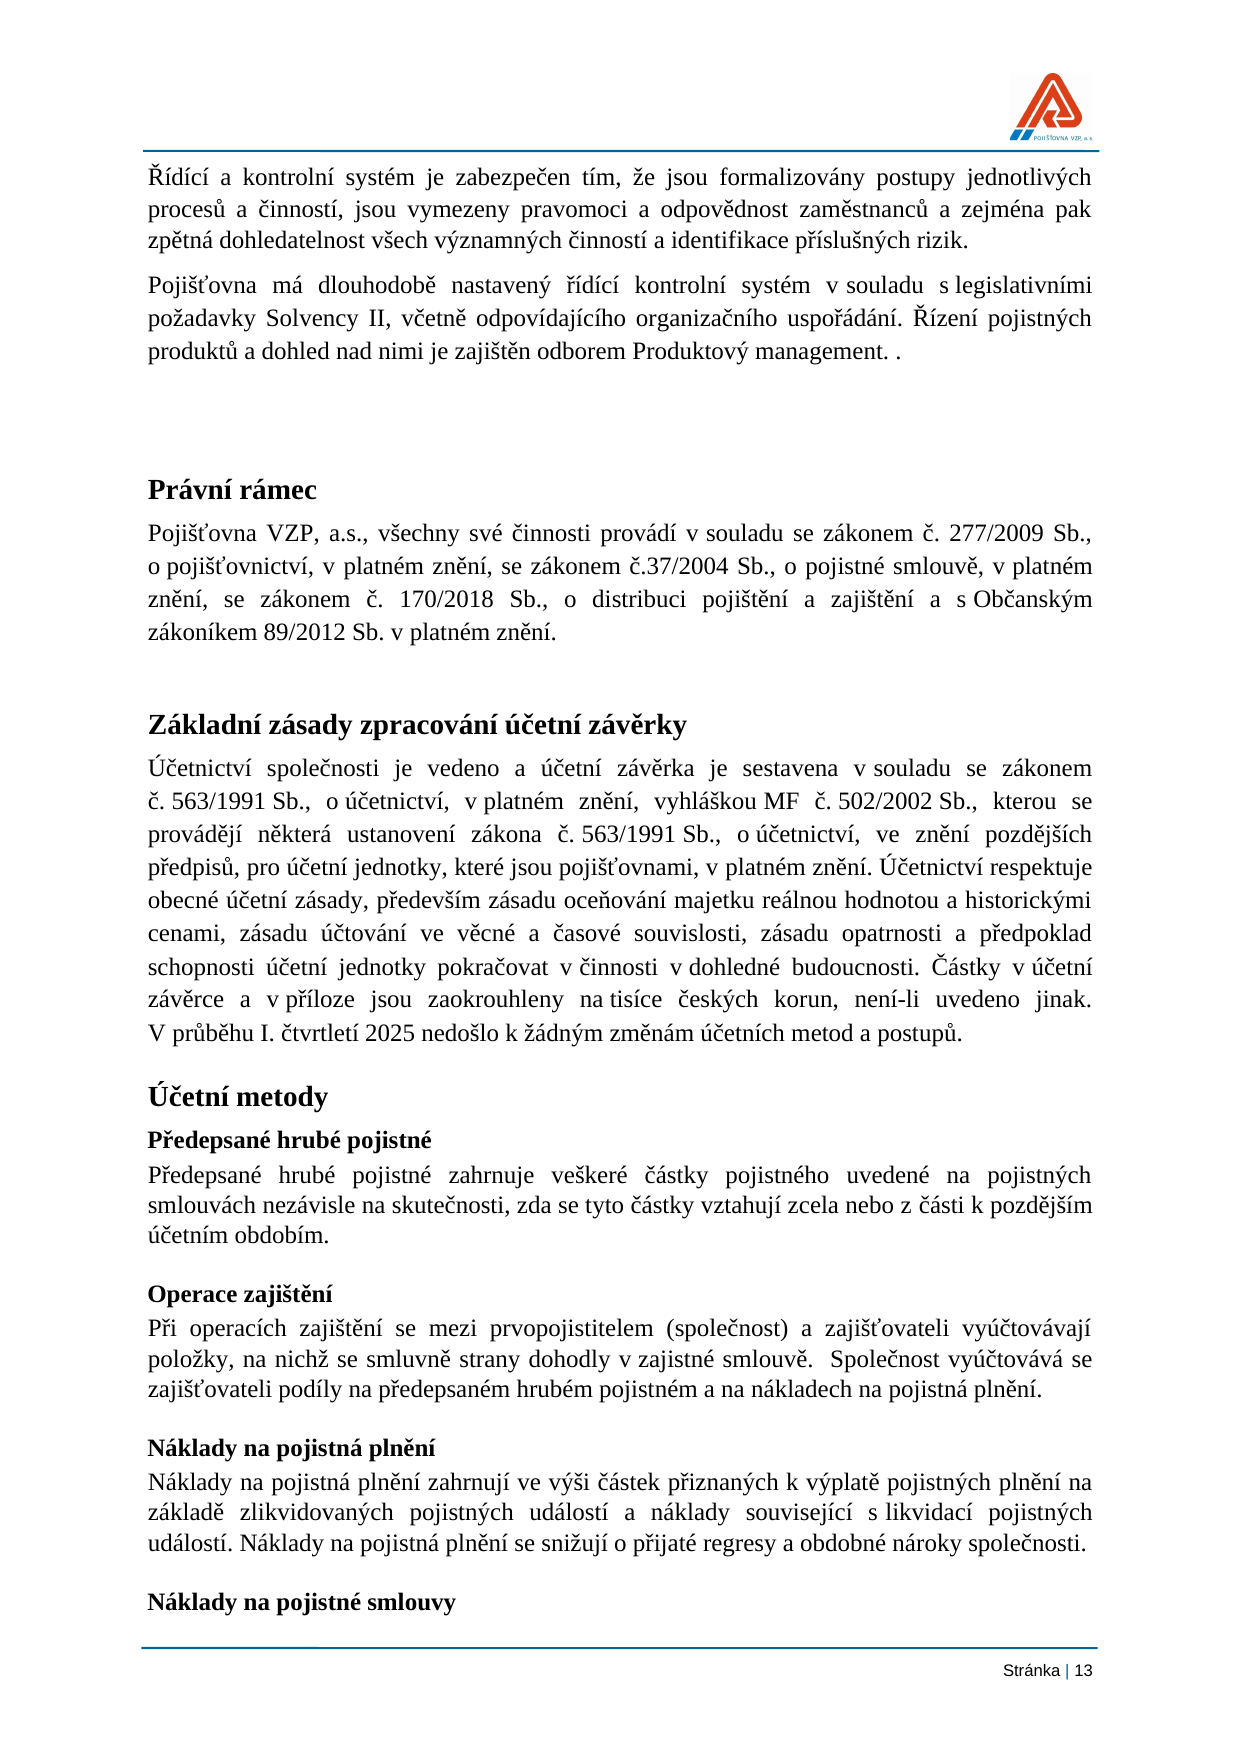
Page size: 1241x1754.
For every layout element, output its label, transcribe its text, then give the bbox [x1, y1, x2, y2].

text Pojišťovna má dlouhodobě nastavený řídící kontrolní systém v souladu s legislativními požadavky Solvency II, včetně odpovídajícího organizačního uspořádání. Řízení pojistných produktů a dohled nad nimi je zajištěn odborem Produktový management. . [148, 270, 1092, 364]
text Základní zásady zpracování účetní závěrky [148, 707, 1092, 741]
text Právní rámec [148, 472, 1092, 505]
text Účetnictví společnosti je vedeno a účetní závěrka je sestavena v souladu se zákonem č. 563/1991 Sb., o účetnictví, v platném znění, vyhláškou MF č. 502/2002 Sb., kterou se provádějí některá ustanovení zákona č. 563/1991 Sb., o účetnictví, ve znění pozdějších předpisů, pro účetní jednotky, které jsou pojišťovnami, v platném znění. Účetnictví respektuje obecné účetní zásady, především zásadu oceňování majetku reálnou hodnotou a historickými cenami, zásadu účtování ve věcné a časové souvislosti, zásadu opatrnosti a předpoklad schopnosti účetní jednotky pokračovat v činnosti v dohledné budoucnosti. Částky v účetní závěrce a v příloze jsou zaokrouhleny na tisíce českých korun, není-li uvedeno jinak. V průběhu I. čtvrtletí 2025 nedošlo k žádným změnám účetních metod a postupů. [148, 753, 1092, 1046]
text Při operacích zajištění se mezi prvopojistitelem (společnost) a zajišťovateli vyúčtovávají položky, na nichž se smluvně strany dohodly v zajistné smlouvě. Společnost vyúčtovává se zajišťovateli podíly na předepsaném hrubém pojistném a na nákladech na pojistná plnění. [148, 1312, 1092, 1403]
text Pojišťovna VZP, a.s., všechny své činnosti provádí v souladu se zákonem č. 277/2009 Sb., o pojišťovnictví, v platném znění, se zákonem č.37/2004 Sb., o pojistné smlouvě, v platném znění, se zákonem č. 170/2018 Sb., o distribuci pojištění a zajištění a s Občanským zákoníkem 89/2012 Sb. v platném znění. [148, 518, 1092, 646]
picture [1009, 73, 1093, 141]
text Předepsané hrubé pojistné zahrnuje veškeré částky pojistného uvedené na pojistných smlouvách nezávisle na skutečnosti, zda se tyto částky vztahují zcela nebo z části k pozdějším účetním obdobím. [148, 1158, 1092, 1249]
text Náklady na pojistná plnění zahrnují ve výši částek přiznaných k výplatě pojistných plnění na základě zlikvidovaných pojistných událostí a náklady související s likvidací pojistných událostí. Náklady na pojistná plnění se snižují o přijaté regresy a obdobné nároky společnosti. [148, 1466, 1092, 1556]
text Náklady na pojistná plnění [147, 1433, 1092, 1462]
text Operace zajištění [147, 1279, 1092, 1308]
text Náklady na pojistné smlouvy [147, 1587, 1092, 1615]
text Řídící a kontrolní systém je zabezpečen tím, že jsou formalizovány postupy jednotlivých procesů a činností, jsou vymezeny pravomoci a odpovědnost zaměstnanců a zejména pak zpětná dohledatelnost všech významných činností a identifikace příslušných rizik. [148, 162, 1092, 254]
text Předepsané hrubé pojistné [147, 1125, 1092, 1154]
text Účetní metody [148, 1079, 1092, 1113]
